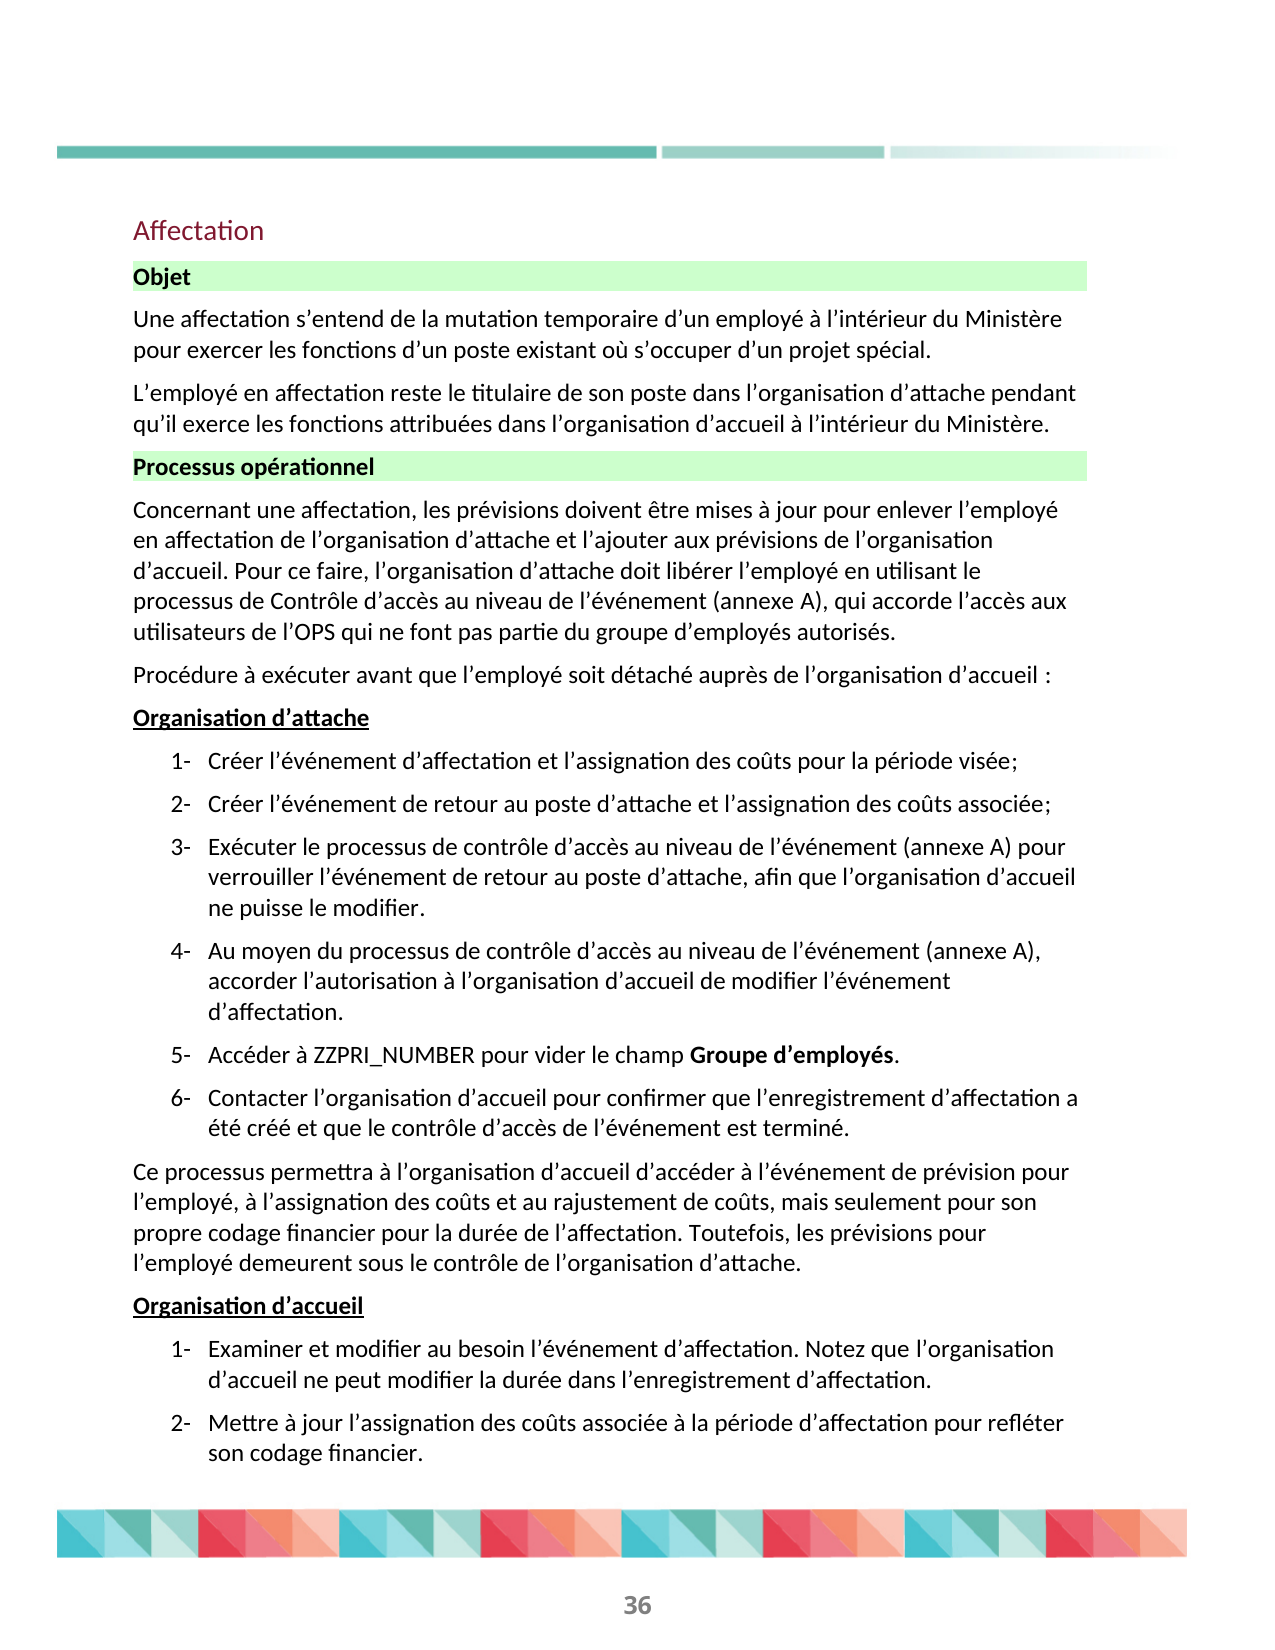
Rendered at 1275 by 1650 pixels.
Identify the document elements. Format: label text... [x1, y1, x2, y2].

text Processus opérationnel [133, 451, 1087, 481]
list Au moyen du processus de contrôle d’accès au niveau de l’événement (annexe A), accorder l’autorisation à l’organisation d’accueil de modifier l’événement d’affectation. [170, 935, 1087, 1027]
list Accéder à ZZPRI_NUMBER pour vider le champ Groupe d’employés. [170, 1039, 1087, 1069]
text Organisation d’attache [133, 702, 1087, 732]
picture [0, 136, 1258, 170]
picture [0, 1455, 1258, 1633]
text Concernant une affectation, les prévisions doivent être mises à jour pour enlever l’employé en affectation de l’organisation d’attache et l’ajouter aux prévisions de l’organisation d’accueil. Pour ce faire, l’organisation d’attache doit libérer l’employé en utilisant le processus de Contrôle d’accès au niveau de l’événement (annexe A), qui accorde l’accès aux utilisateurs de l’OPS qui ne font pas partie du groupe d’employés autorisés. [133, 494, 1087, 646]
text Ce processus permettra à l’organisation d’accueil d’accéder à l’événement de prévision pour l’employé, à l’assignation des coûts et au rajustement de coûts, mais seulement pour son propre codage financier pour la durée de l’affectation. Toutefois, les prévisions pour l’employé demeurent sous le contrôle de l’organisation d’attache. [133, 1156, 1087, 1278]
text Objet [133, 261, 1087, 291]
text L’employé en affectation reste le titulaire de son poste dans l’organisation d’attache pendant qu’il exerce les fonctions attribuées dans l’organisation d’accueil à l’intérieur du Ministère. [133, 377, 1087, 438]
subtitle Affectation [133, 212, 1087, 248]
list Mettre à jour l’assignation des coûts associée à la période d’affectation pour refléter son codage financier. [170, 1407, 1087, 1468]
list Créer l’événement d’affectation et l’assignation des coûts pour la période visée; [170, 745, 1087, 775]
text Procédure à exécuter avant que l’employé soit détaché auprès de l’organisation d’accueil : [133, 659, 1087, 689]
list Créer l’événement de retour au poste d’attache et l’assignation des coûts associée; [170, 788, 1087, 818]
text Organisation d’accueil [133, 1290, 1087, 1321]
list Examiner et modifier au besoin l’événement d’affectation. Notez que l’organisation d’accueil ne peut modifier la durée dans l’enregistrement d’affectation. [170, 1333, 1087, 1394]
list Contacter l’organisation d’accueil pour confirmer que l’enregistrement d’affectation a été créé et que le contrôle d’accès de l’événement est terminé. [170, 1082, 1087, 1143]
list Exécuter le processus de contrôle d’accès au niveau de l’événement (annexe A) pour verrouiller l’événement de retour au poste d’attache, afin que l’organisation d’accueil ne puisse le modifier. [170, 831, 1087, 922]
text Une affectation s’entend de la mutation temporaire d’un employé à l’intérieur du Ministère pour exercer les fonctions d’un poste existant où s’occuper d’un projet spécial. [133, 304, 1087, 365]
